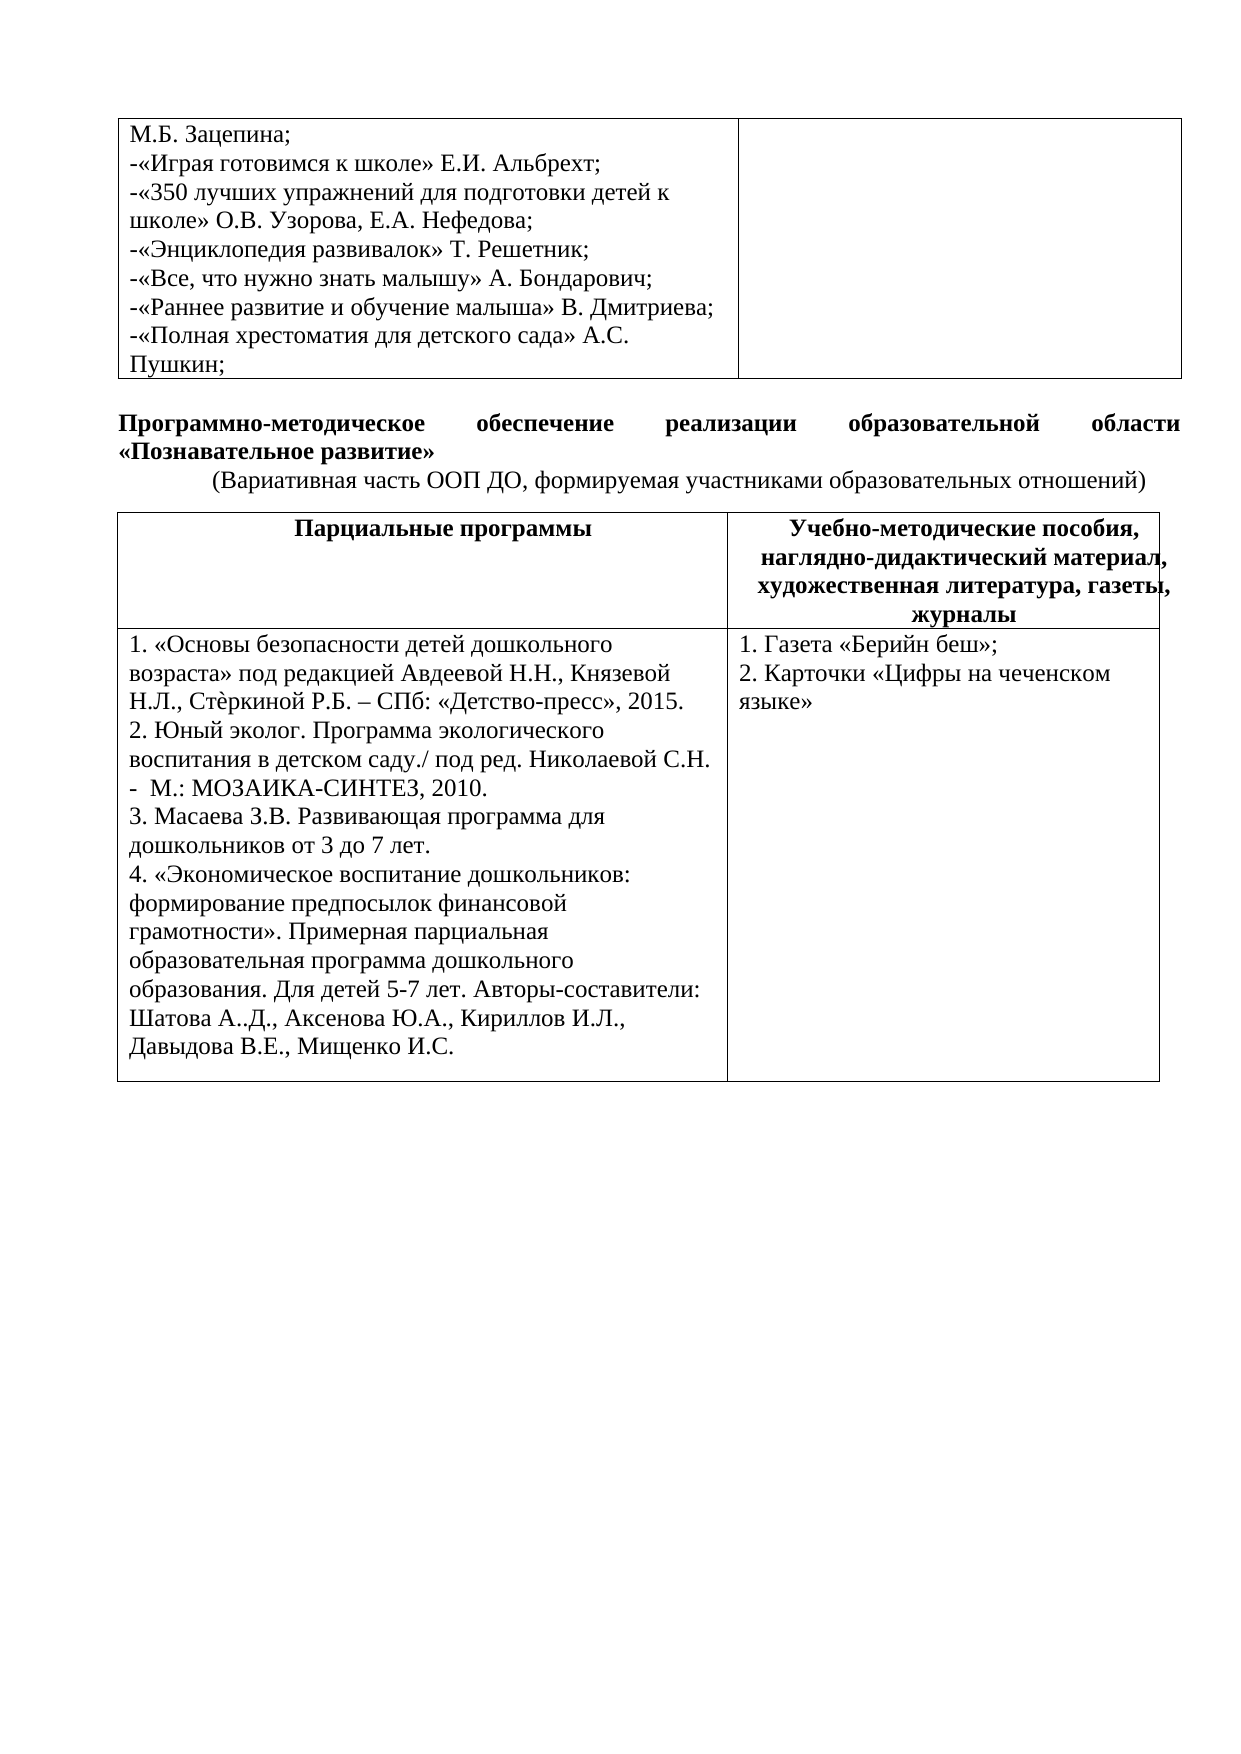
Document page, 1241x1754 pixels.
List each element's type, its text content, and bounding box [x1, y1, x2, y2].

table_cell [739, 119, 1181, 378]
table_header Учебно-методические пособия, наглядно-дидактический материал, художественная литература, газеты, журналы [728, 513, 1159, 628]
table_header Парциальные программы [118, 513, 727, 628]
text (Вариативная часть ООП ДО, формируемая участниками образовательных отношений) [118, 465, 1181, 494]
text Программно-методическое обеспечение реализации образовательной области «Познавательное развитие» [118, 408, 1181, 465]
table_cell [119, 119, 738, 378]
table_cell 1. Газета «Берийн беш»; 2. Карточки «Цифры на чеченском языке» [728, 629, 1159, 1081]
table_cell 1. «Основы безопасности детей дошкольного возраста» под редакцией Авдеевой Н.Н., Князевой Н.Л., Стѐркиной Р.Б. – СПб: «Детство-пресс», 2015. 2. Юный эколог. Программа экологического воспитания в детском саду./ под ред. Николаевой С.Н. - М.: МОЗАИКА-СИНТЕЗ, 2010. 3. Масаева З.В. Развивающая программа для дошкольников от 3 до 7 лет. 4. «Экономическое воспитание дошкольников: формирование предпосылок финансовой грамотности». Примерная парциальная образовательная программа дошкольного образования. Для детей 5-7 лет. Авторы-составители: Шатова А..Д., Аксенова Ю.А., Кириллов И.Л., Давыдова В.Е., Мищенко И.С. [118, 629, 727, 1081]
